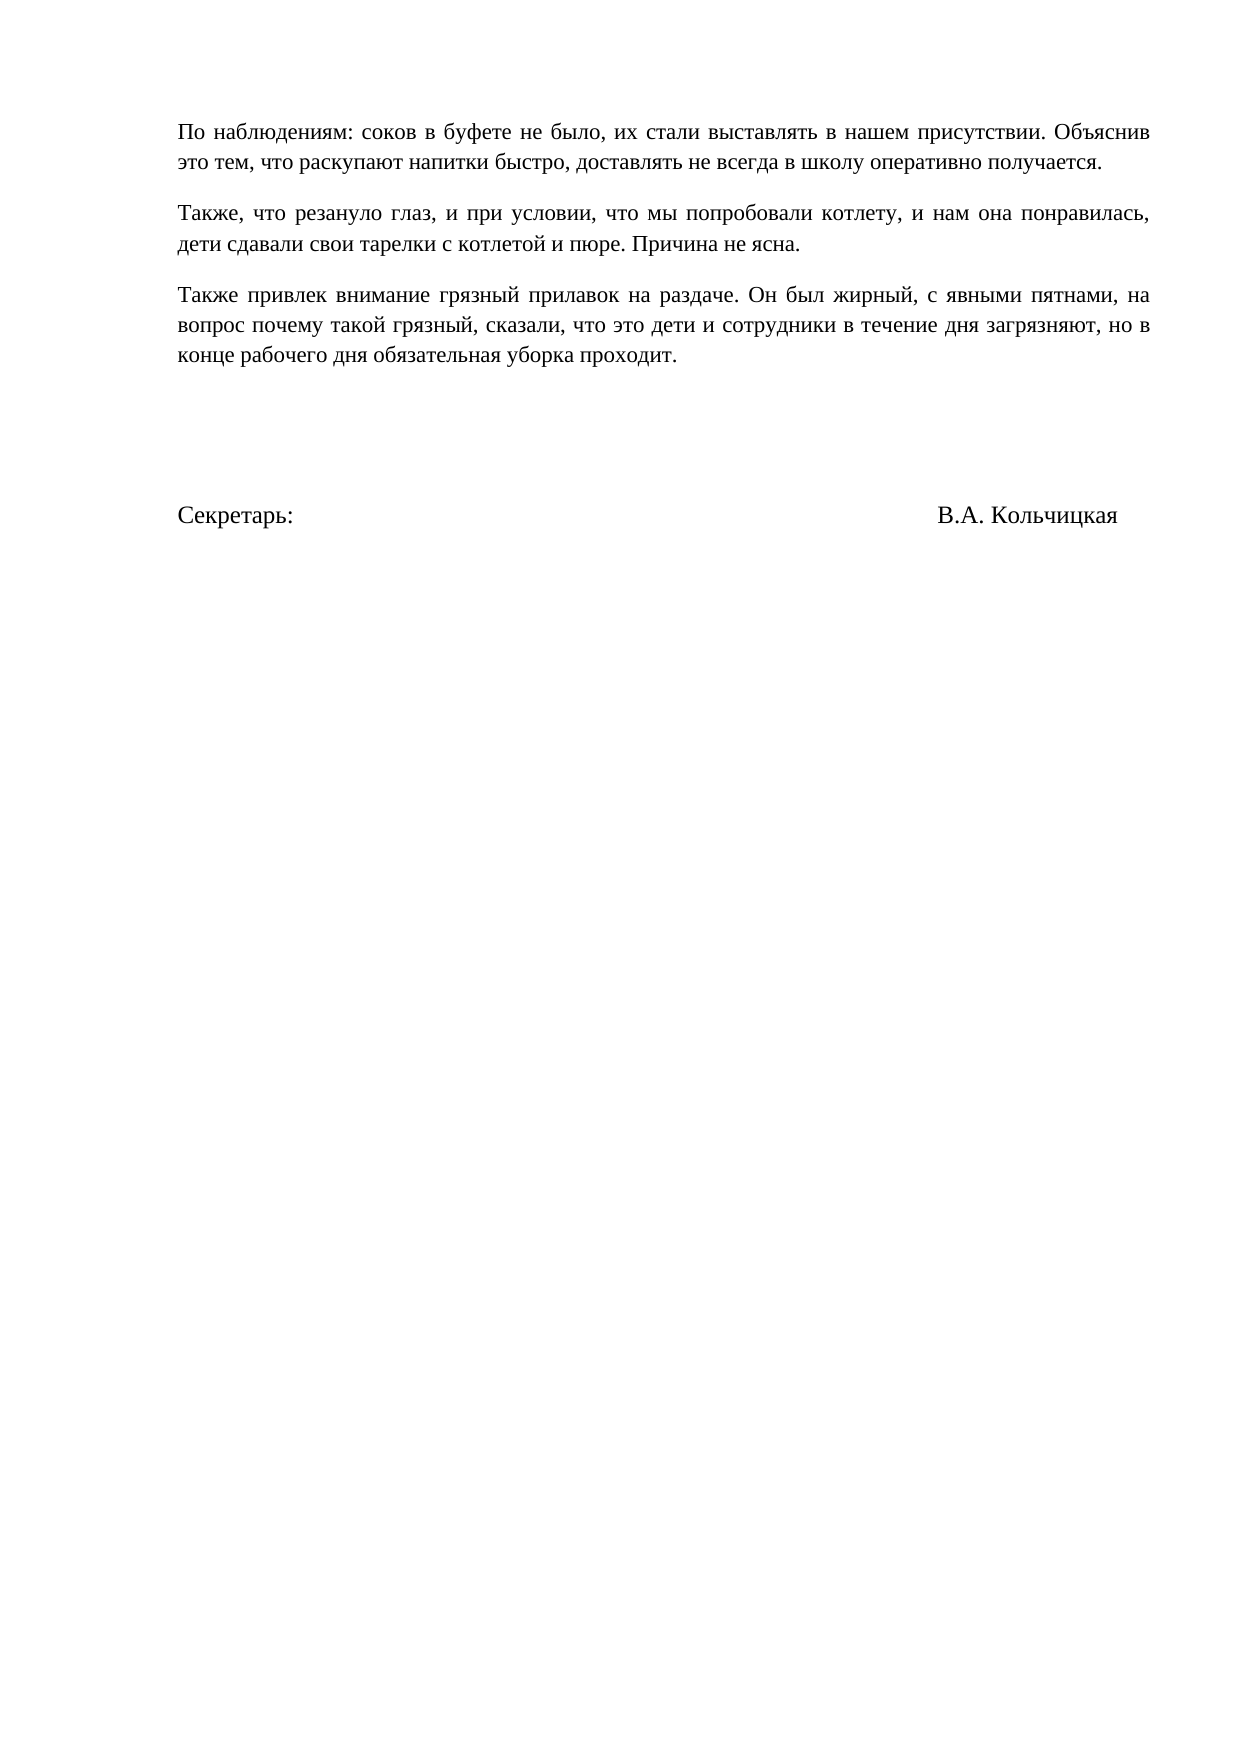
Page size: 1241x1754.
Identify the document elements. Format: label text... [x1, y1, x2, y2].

text Также, что резануло глаз, и при условии, что мы попробовали котлету, и нам она понравилась, дети сдавали свои тарелки с котлетой и пюре. Причина не ясна. [177, 199, 1152, 256]
text Также привлек внимание грязный прилавок на раздаче. Он был жирный, с явными пятнами, на вопрос почему такой грязный, сказали, что это дети и сотрудники в течение дня загрязняют, но в конце рабочего дня обязательная уборка проходит. [177, 281, 1152, 367]
text Секретарь: В.А. Кольчицкая [177, 500, 1152, 528]
text По наблюдениям: соков в буфете не было, их стали выставлять в нашем присутствии. Объяснив это тем, что раскупают напитки быстро, доставлять не всегда в школу оперативно получается. [177, 118, 1152, 175]
